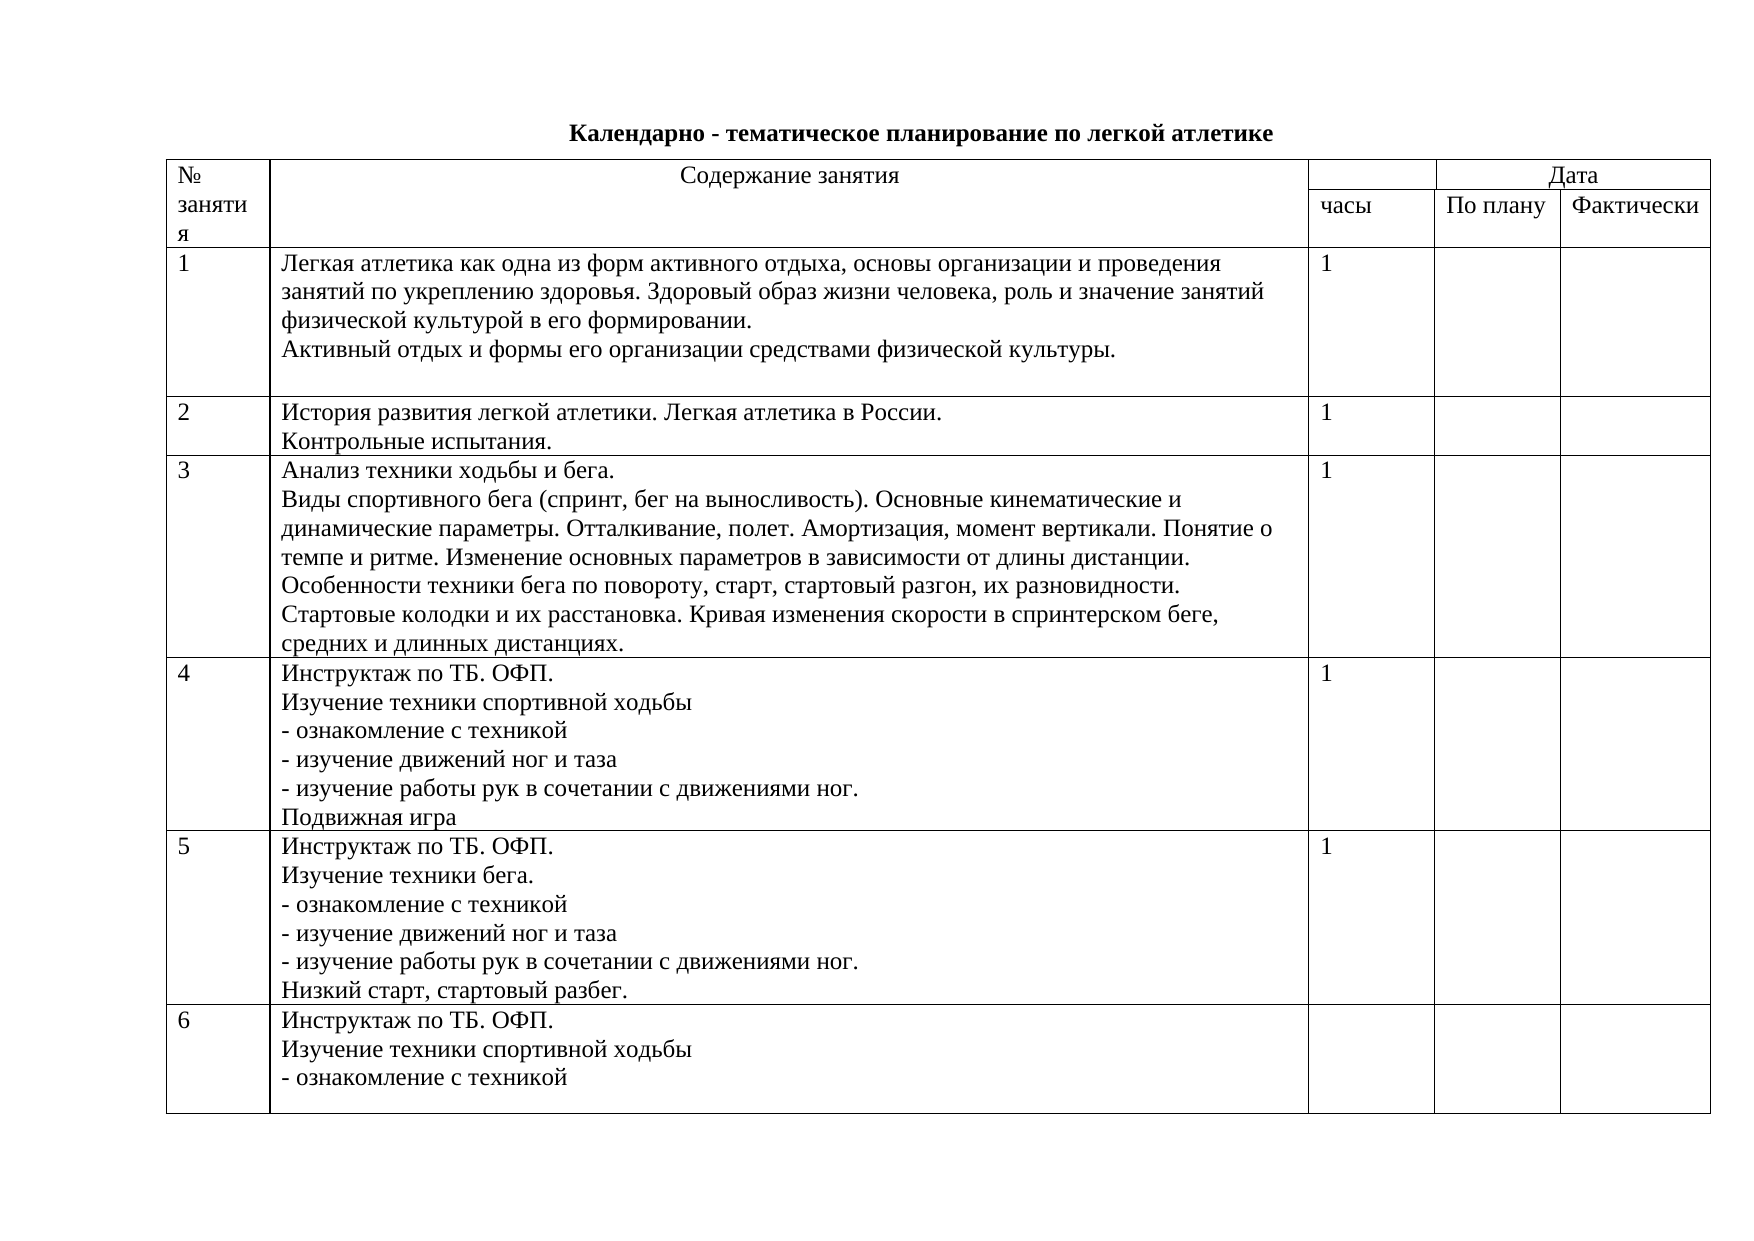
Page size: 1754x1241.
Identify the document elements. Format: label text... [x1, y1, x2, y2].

table_cell [1561, 1005, 1710, 1113]
table_cell 1 [1309, 456, 1434, 657]
table_cell [1561, 248, 1710, 396]
table_cell [1561, 831, 1710, 1004]
table_cell 2 [167, 397, 269, 454]
table_cell [1435, 831, 1560, 1004]
table_cell 1 [1309, 248, 1434, 396]
table_cell Анализ техники ходьбы и бега. Виды спортивного бега (спринт, бег на выносливость). Основные кинематические и динамические параметры. Отталкивание, полет. Амортизация, момент вертикали. Понятие о темпе и ритме. Изменение основных параметров в зависимости от длины дистанции. Особенности техники бега по повороту, старт, стартовый разгон, их разновидности. Стартовые колодки и их расстановка. Кривая изменения скорости в спринтерском беге, средних и длинных дистанциях. [271, 456, 1308, 657]
table_cell [1435, 658, 1560, 830]
table_cell [1561, 456, 1710, 657]
table_cell часы [1309, 190, 1434, 247]
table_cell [271, 1005, 1308, 1113]
table_cell 1 [1309, 831, 1434, 1004]
table_header [1309, 160, 1436, 189]
table_header Дата [1437, 160, 1710, 189]
table_cell [1561, 658, 1710, 830]
table_cell Фактически [1561, 190, 1710, 247]
text Календарно - тематическое планирование по легкой атлетике [177, 118, 1665, 147]
table_cell [1435, 1005, 1560, 1113]
table_cell 6 [167, 1005, 269, 1113]
table_header Содержание занятия [271, 160, 1308, 247]
table_cell [1435, 397, 1560, 454]
table_cell [1309, 1005, 1434, 1113]
table_cell История развития легкой атлетики. Легкая атлетика в России. Контрольные испытания. [271, 397, 1308, 454]
table_cell 4 [167, 658, 269, 830]
table_cell По плану [1435, 190, 1560, 247]
table_cell 3 [167, 456, 269, 657]
table_cell 1 [1309, 658, 1434, 830]
table_header № занятия [167, 160, 269, 247]
table_cell [1435, 456, 1560, 657]
table_cell 5 [167, 831, 269, 1004]
table_cell [1435, 248, 1560, 396]
table_cell 1 [1309, 397, 1434, 454]
table_cell 1 [167, 248, 269, 396]
table_cell [1561, 397, 1710, 454]
table_cell Инструктаж по ТБ. ОФП. Изучение техники бега. - ознакомление с техникой - изучение движений ног и таза - изучение работы рук в сочетании с движениями ног. Низкий старт, стартовый разбег. [271, 831, 1308, 1004]
table_cell Легкая атлетика как одна из форм активного отдыха, основы организации и проведения занятий по укреплению здоровья. Здоровый образ жизни человека, роль и значение занятий физической культурой в его формировании. Активный отдых и формы его организации средствами физической культуры. [271, 248, 1308, 396]
